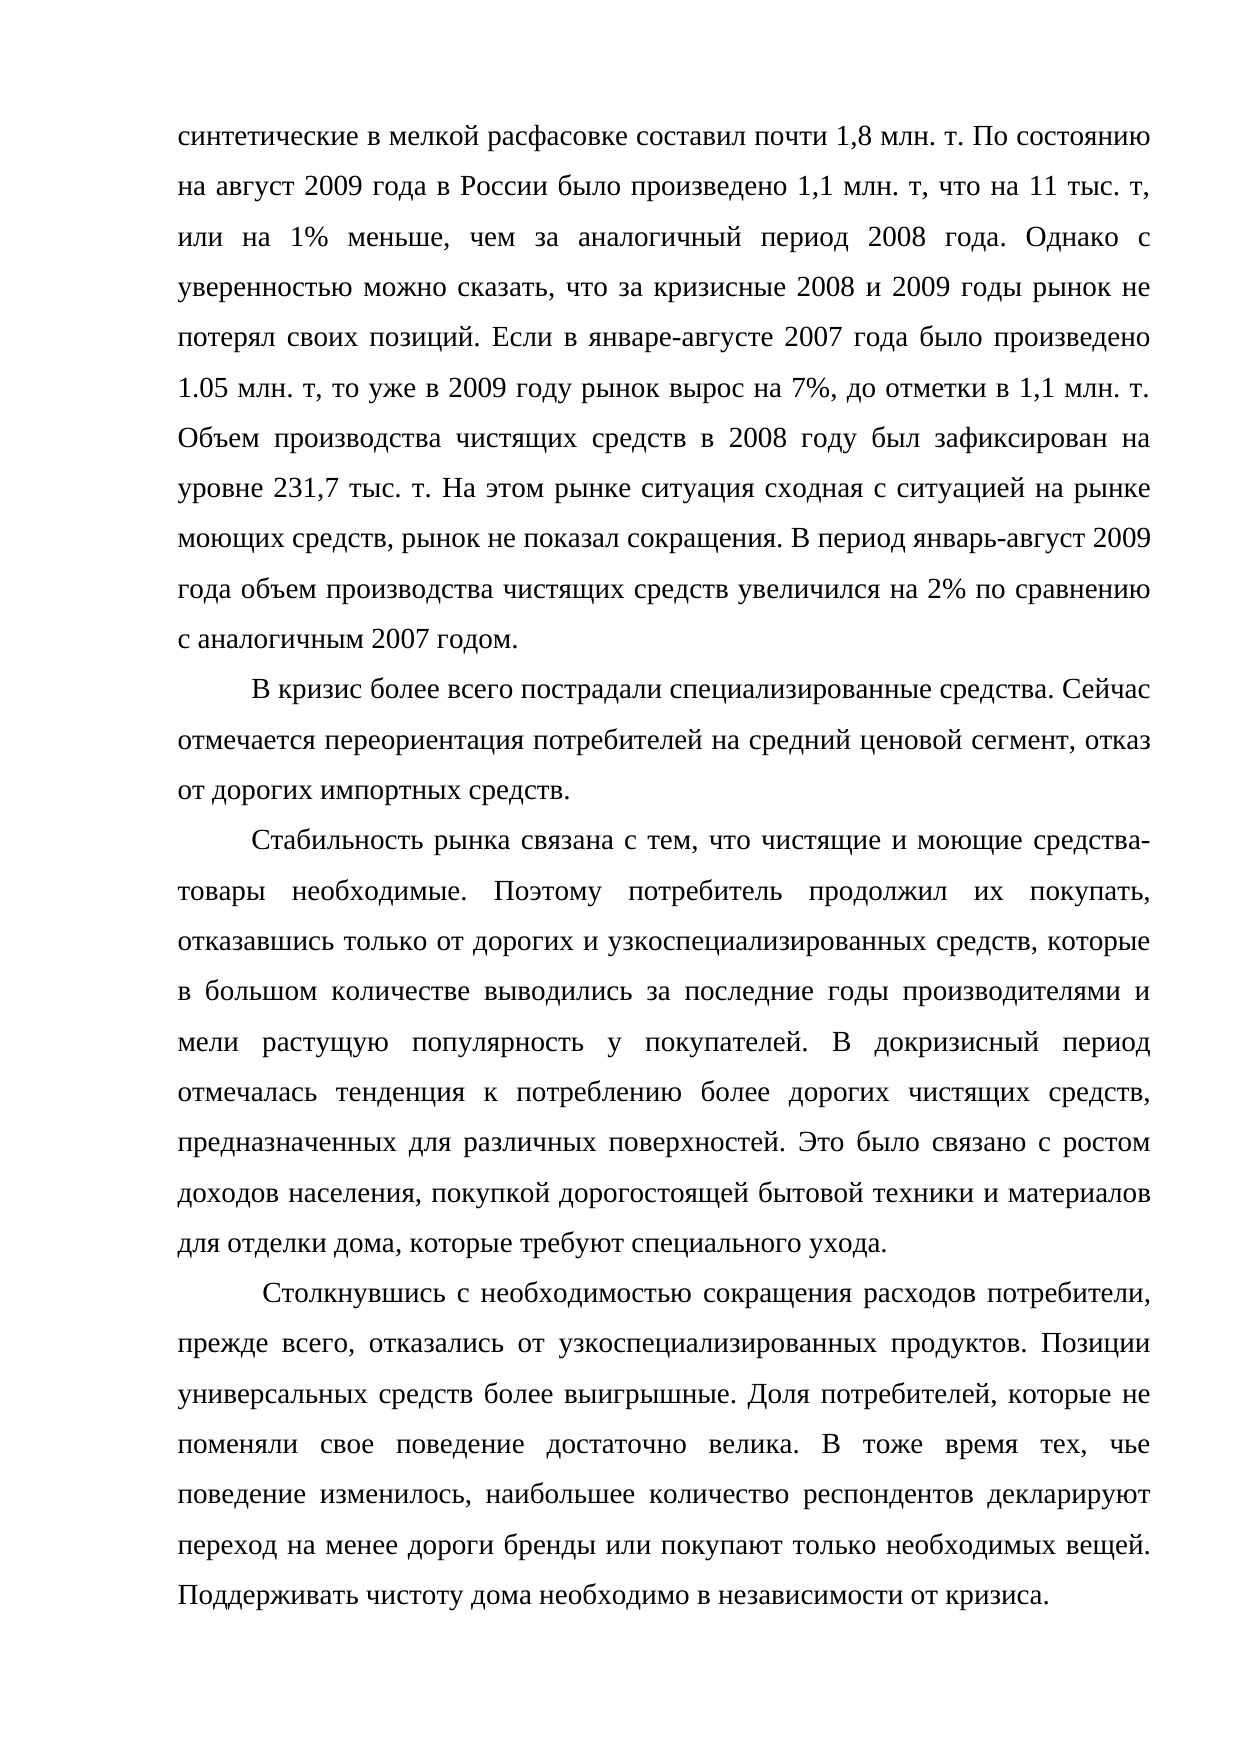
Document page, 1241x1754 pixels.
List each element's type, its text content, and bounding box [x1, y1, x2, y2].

text Столкнувшись с необходимостью сокращения расходов потребители, прежде всего, отказались от узкоспециализированных продуктов. Позиции универсальных средств более выигрышные. Доля потребителей, которые не поменяли свое поведение достаточно велика. В тоже время тех, чье поведение изменилось, наибольшее количество респондентов декларируют переход на менее дороги бренды или покупают только необходимых вещей. Поддерживать чистоту дома необходимо в независимости от кризиса. [177, 1275, 1152, 1611]
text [177, 118, 1152, 655]
text Стабильность рынка связана с тем, что чистящие и моющие средства- товары необходимые. Поэтому потребитель продолжил их покупать, отказавшись только от дорогих и узкоспециализированных средств, которые в большом количестве выводились за последние годы производителями и мели растущую популярность у покупателей. В докризисный период отмечалась тенденция к потреблению более дорогих чистящих средств, предназначенных для различных поверхностей. Это было связано с ростом доходов населения, покупкой дорогостоящей бытовой техники и материалов для отделки дома, которые требуют специального ухода. [177, 822, 1152, 1258]
text В кризис более всего пострадали специализированные средства. Сейчас отмечается переориентация потребителей на средний ценовой сегмент, отказ от дорогих импортных средств. [177, 672, 1152, 806]
